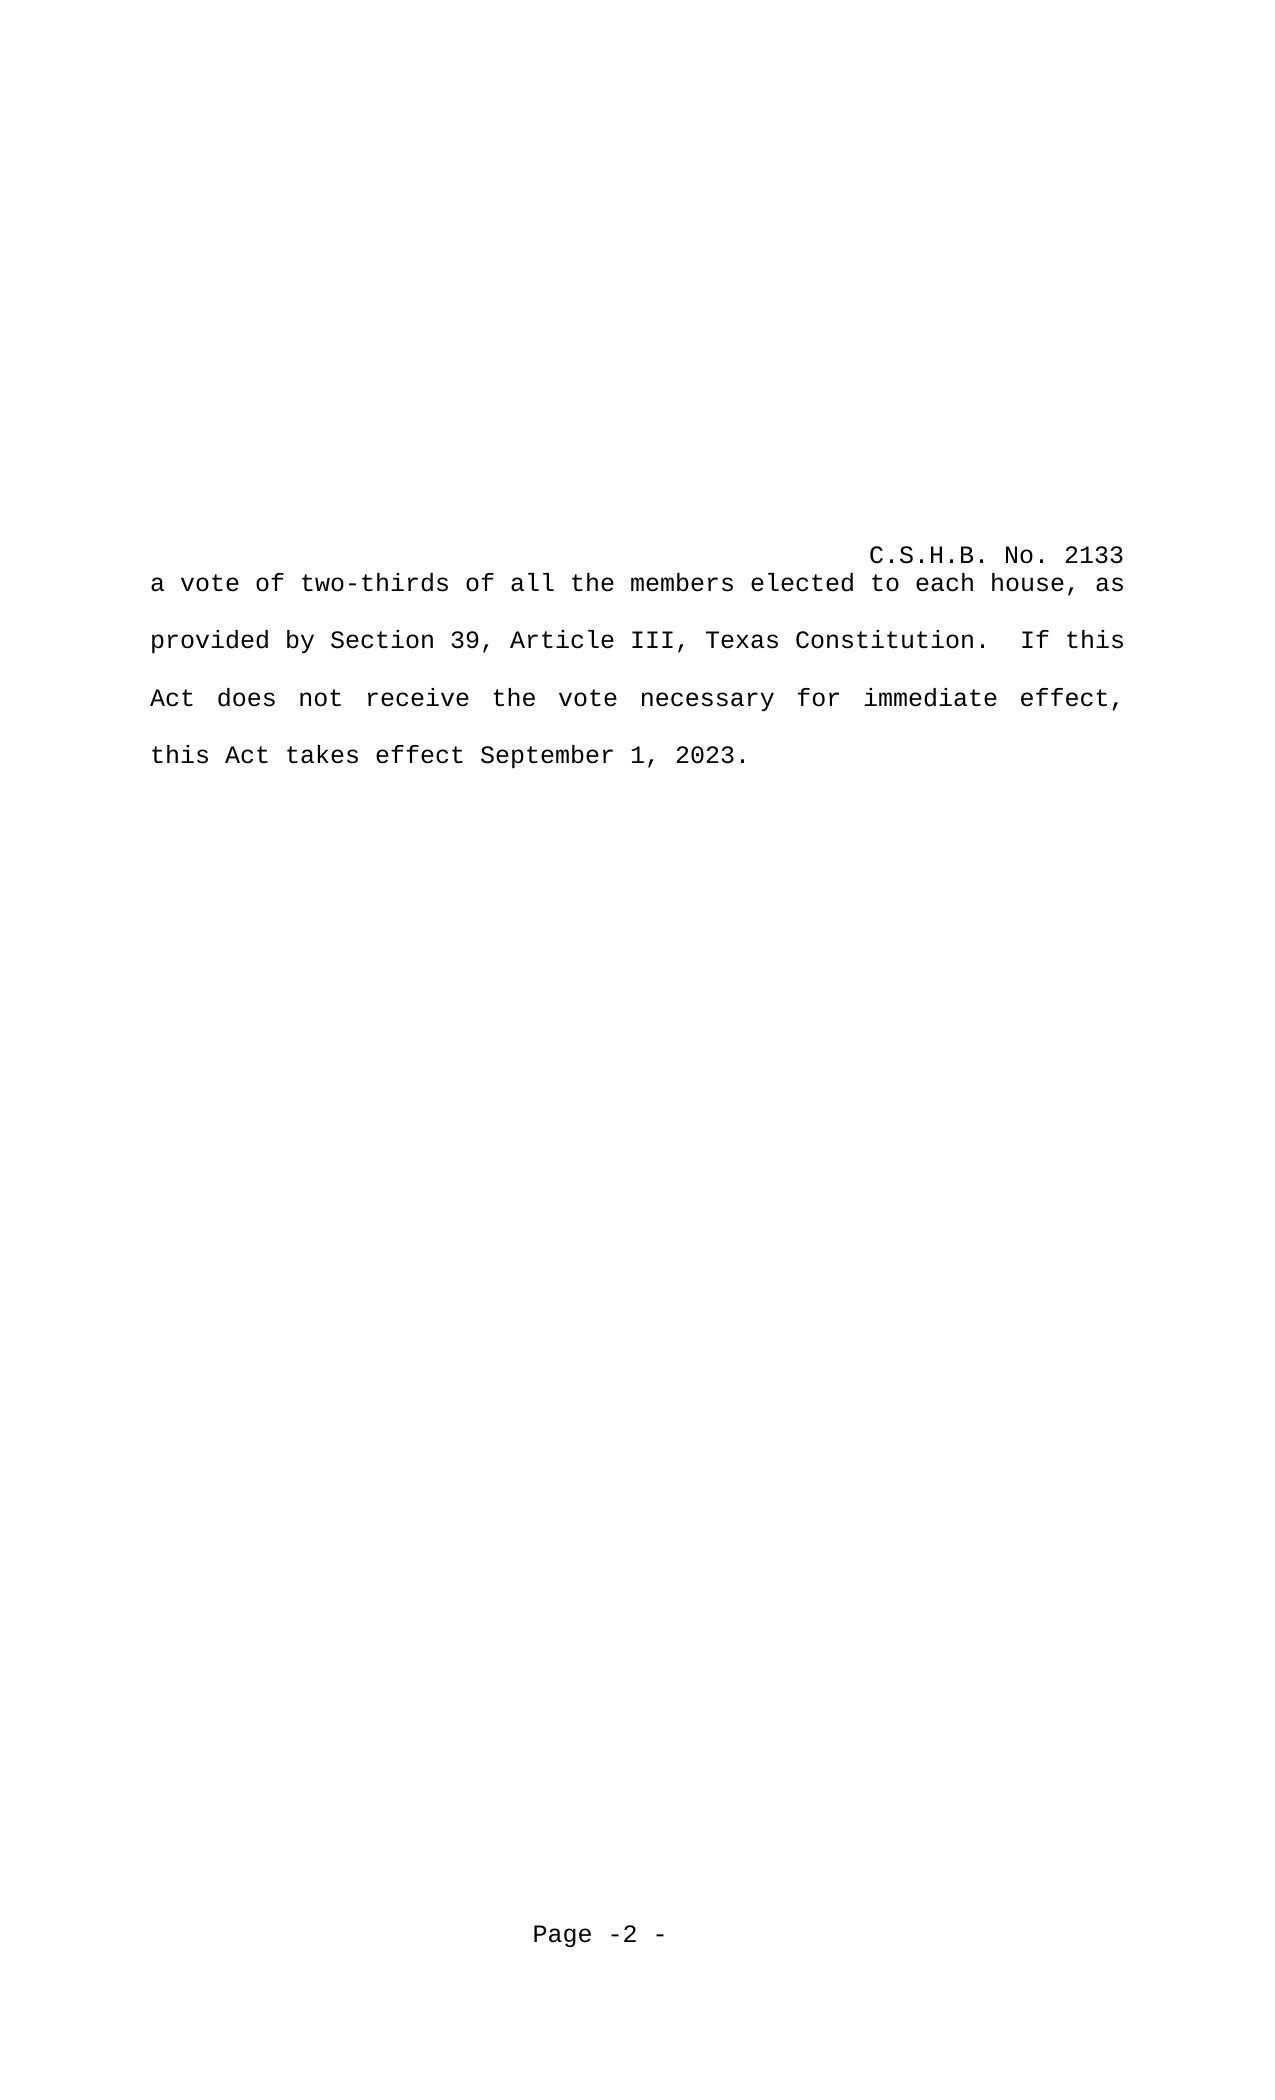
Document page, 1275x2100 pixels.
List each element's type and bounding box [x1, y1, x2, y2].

text [150, 571, 1125, 771]
